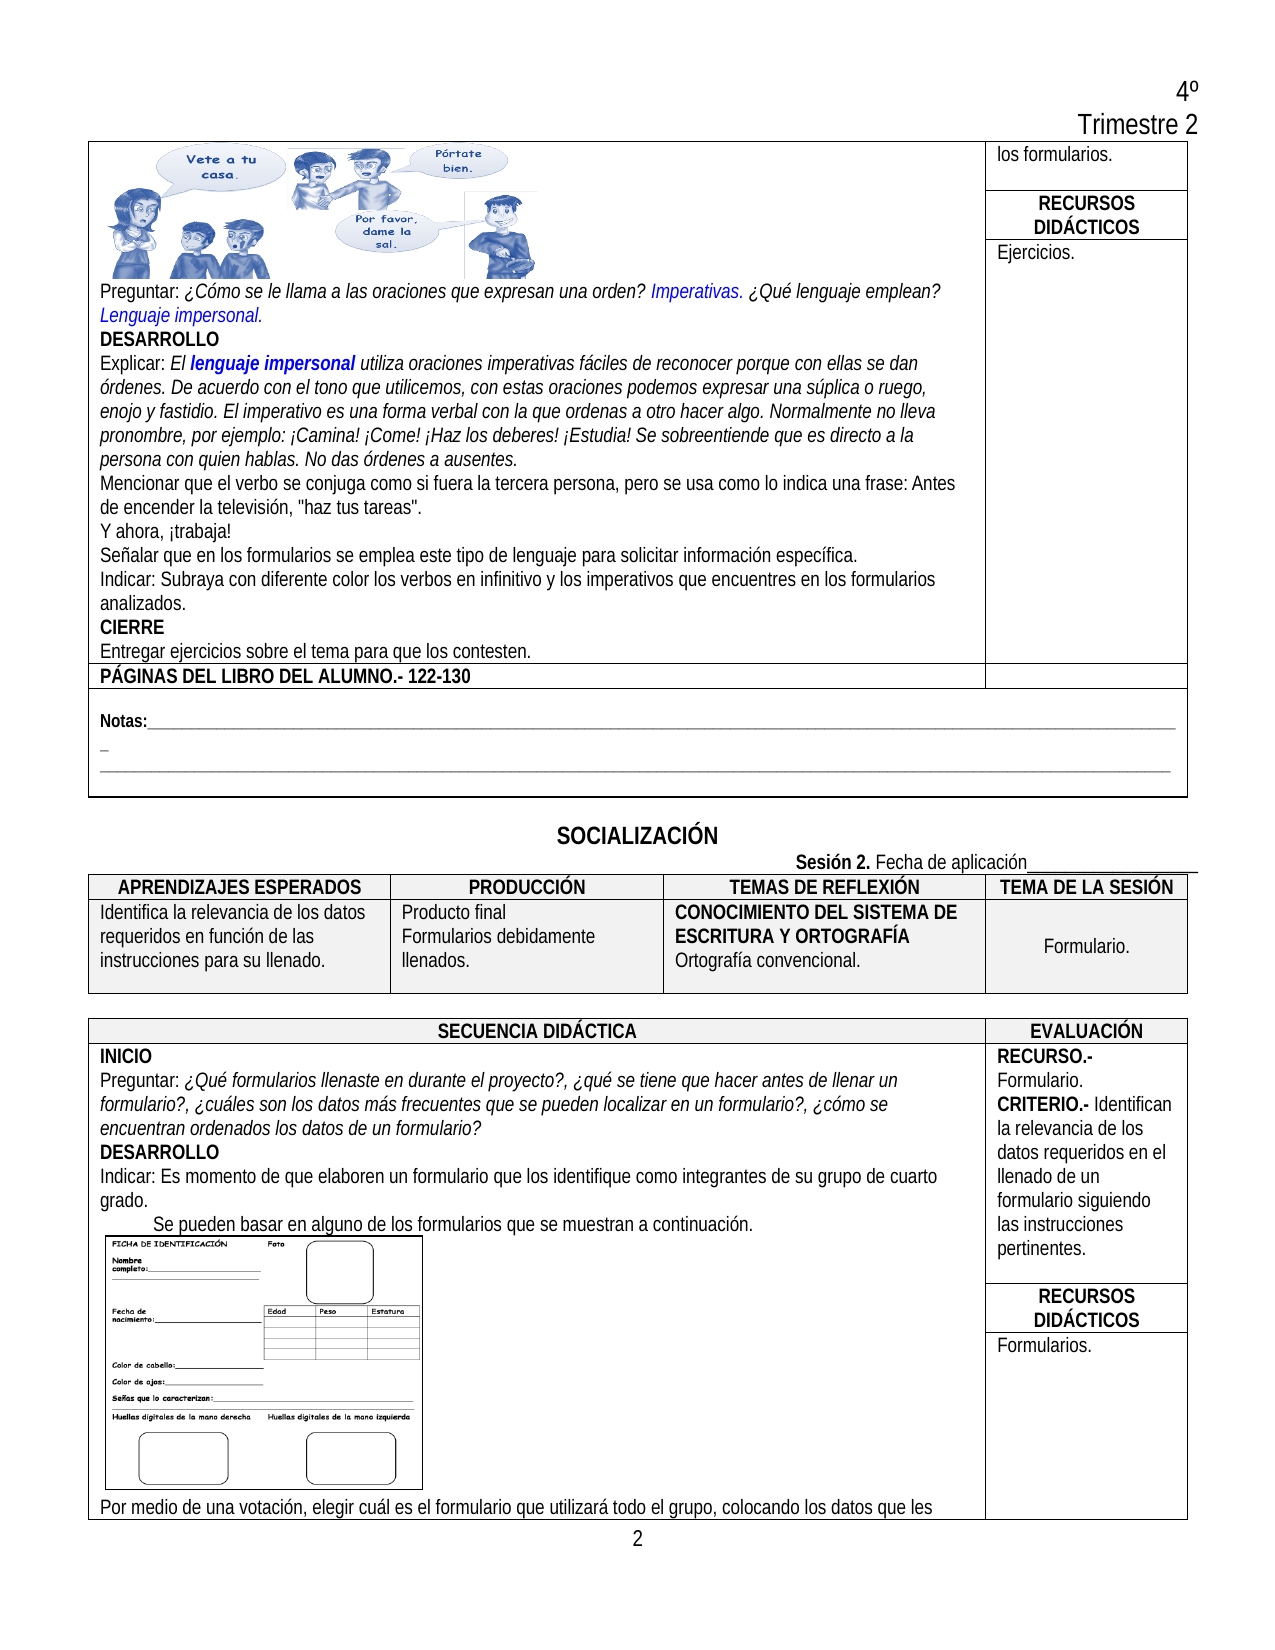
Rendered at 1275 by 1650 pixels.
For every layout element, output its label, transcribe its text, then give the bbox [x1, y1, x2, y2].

table_header SECUENCIA DIDÁCTICA [89, 1019, 985, 1043]
table_header APRENDIZAJES ESPERADOS [89, 875, 390, 899]
table_cell CONOCIMIENTO DEL SISTEMA DE ESCRITURA Y ORTOGRAFÍA Ortografía convencional. [664, 900, 985, 993]
table_cell Formulario. [986, 900, 1187, 993]
table_cell Formularios. [986, 1333, 1187, 1518]
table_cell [89, 142, 985, 662]
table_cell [986, 142, 1187, 190]
table_header PRODUCCIÓN [391, 875, 663, 899]
table_cell RECURSO.- Formulario. CRITERIO.- Identifican la relevancia de los datos requeridos en el llenado de un formulario siguiendo las instrucciones pertinentes. [986, 1044, 1187, 1283]
picture [106, 1237, 422, 1489]
table_cell Ejercicios. [986, 240, 1187, 662]
table_header TEMAS DE REFLEXIÓN [664, 875, 985, 899]
text Sesión 2. Fecha de aplicación__________________ [77, 850, 1198, 874]
table_header EVALUACIÓN [986, 1019, 1187, 1043]
table_cell [986, 664, 1187, 687]
table_cell Producto final Formularios debidamente llenados. [391, 900, 663, 993]
table_header TEMA DE LA SESIÓN [986, 875, 1187, 899]
table_cell Identifica la relevancia de los datos requeridos en función de las instrucciones para su llenado. [89, 900, 390, 993]
table_cell RECURSOS DIDÁCTICOS [986, 1284, 1187, 1332]
table_cell PÁGINAS DEL LIBRO DEL ALUMNO.- 122-130 [89, 664, 985, 687]
text SOCIALIZACIÓN [77, 821, 1198, 850]
table_cell RECURSOS DIDÁCTICOS [986, 191, 1187, 239]
table_cell INICIO Preguntar: ¿Qué formularios llenaste en durante el proyecto?, ¿qué se tiene que hacer antes de llenar un formulario?, ¿cuáles son los datos más frecuentes que se pueden localizar en un formulario?, ¿cómo se encuentran ordenados los datos de un formulario? DESARROLLO Indicar: Es momento de que elaboren un formulario que los identifique como integrantes de su grupo de cuarto grado. Se pueden basar en alguno de los formularios que se muestran a continuación. Por medio de una votación, elegir cuál es el formulario que utilizará todo el grupo, colocando los datos que les parezcan más pertinentes para que resulte útil en caso de emergencia. CIERRE Verificar que cada integrante del grupo tenga uno. Indicar: Anexa en una hoja las características o recomendaciones que le puedes hacer a las demás personas antes, durante y después de llenar un formulario. [89, 1044, 985, 1518]
table_cell Notas:_________________________________________________________________________________________________________________________ _____________________________________________________________________________________________________________________________ [89, 689, 1187, 796]
